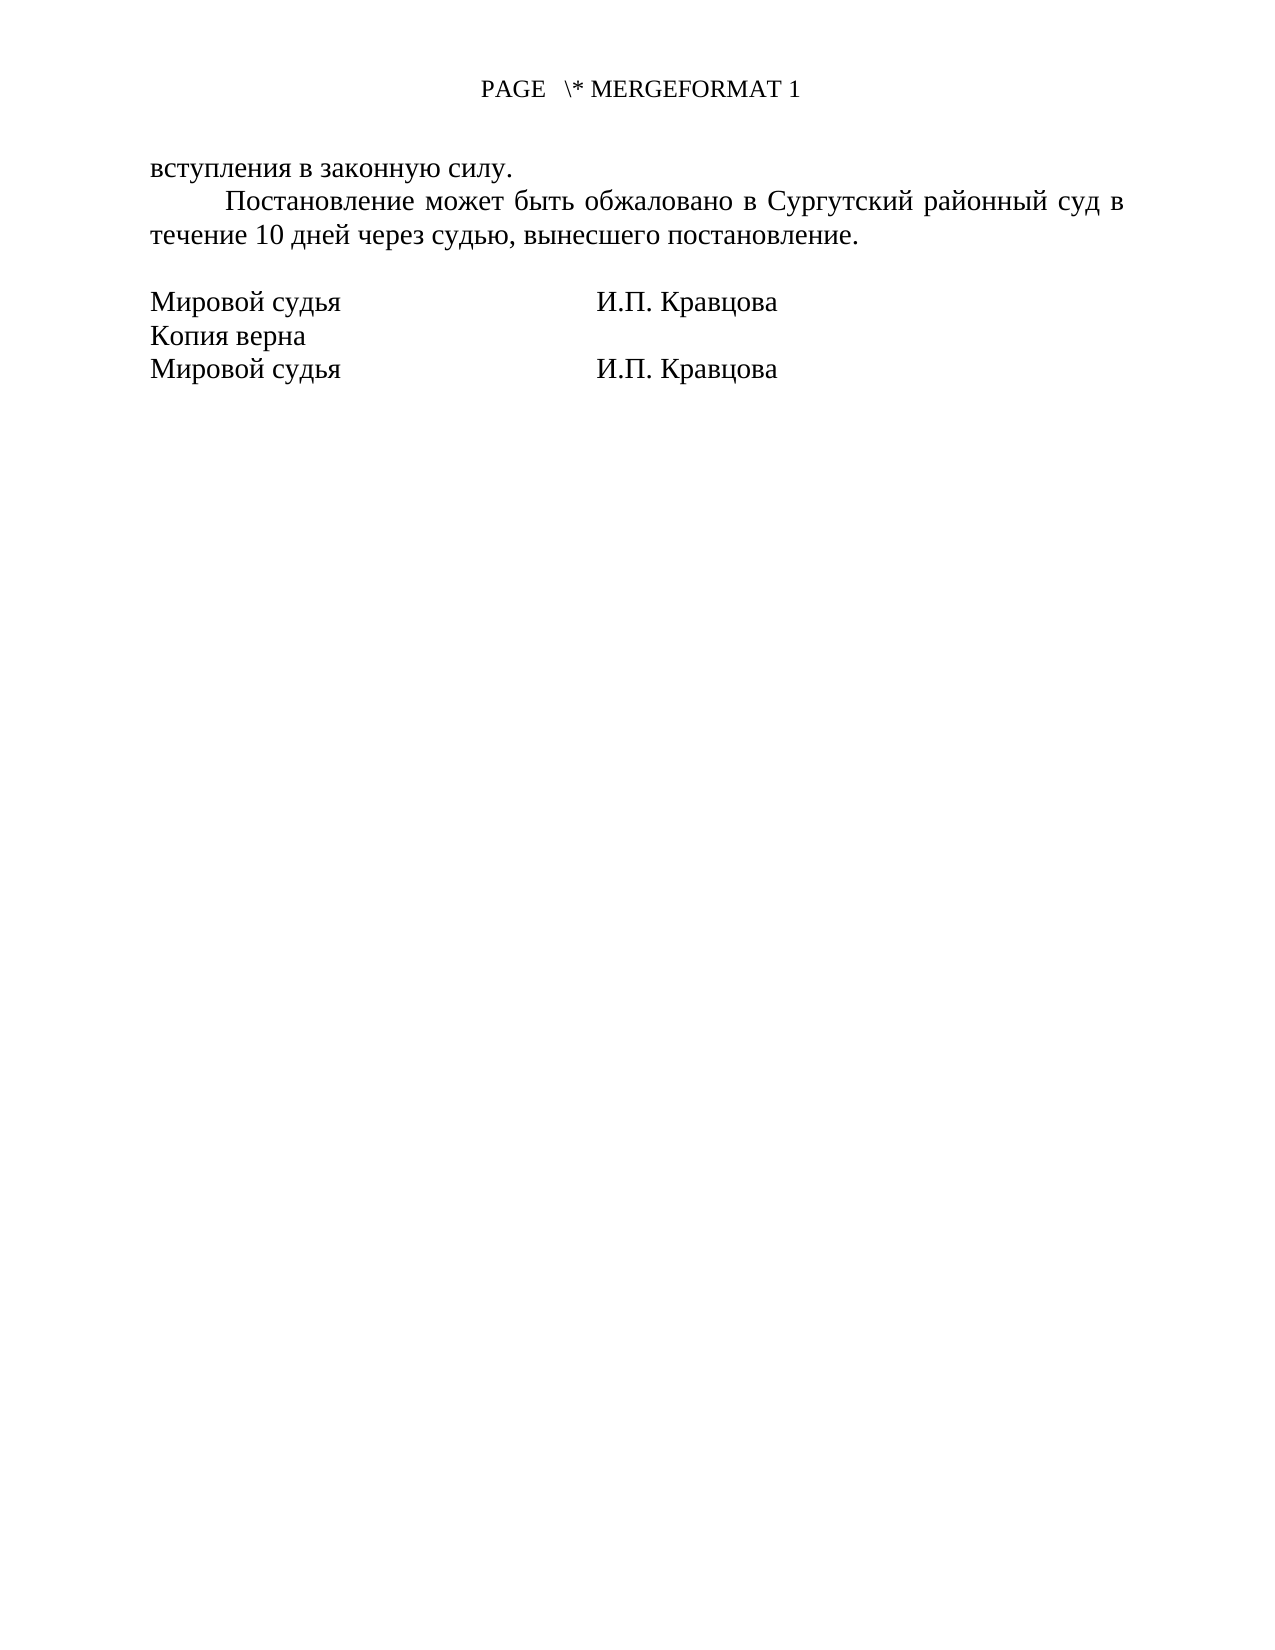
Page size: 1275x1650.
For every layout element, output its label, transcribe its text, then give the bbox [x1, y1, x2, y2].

text Постановление может быть обжаловано в Сургутский районный суд в течение 10 дней через судью, вынесшего постановление. [150, 183, 1125, 251]
text Копия верна [150, 318, 1125, 351]
text Мировой судья И.П. Кравцова [150, 351, 1125, 385]
text Мировой судья И.П. Кравцова [150, 284, 1125, 318]
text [150, 150, 1125, 183]
